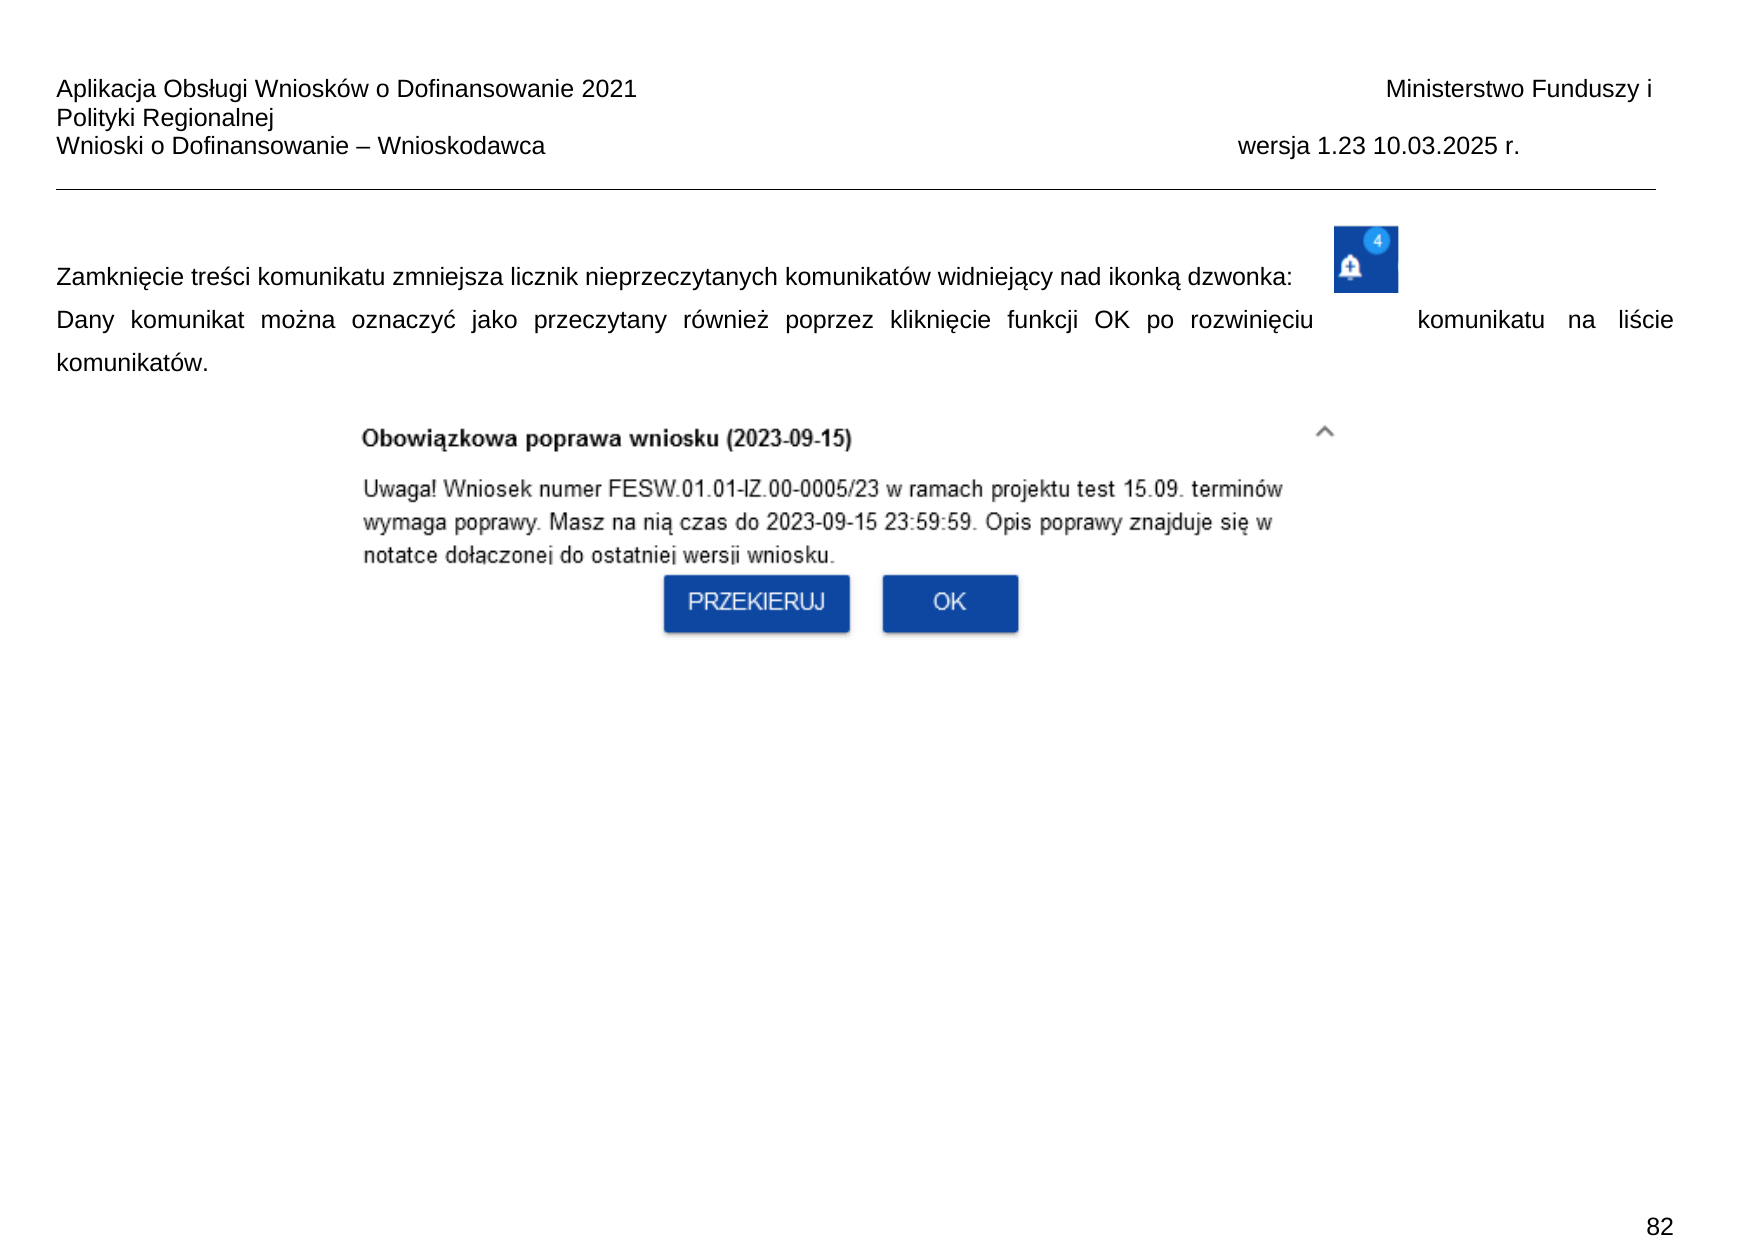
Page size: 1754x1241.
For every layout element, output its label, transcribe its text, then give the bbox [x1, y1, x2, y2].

text Dany komunikat można oznaczyć jako przeczytany również poprzez kliknięcie funkcji OK po rozwinięciu komunikatu na liście komunikatów. [56, 305, 1674, 334]
text Zamknięcie treści komunikatu zmniejsza licznik nieprzeczytanych komunikatów widniejący nad ikonką dzwonka: [56, 262, 1674, 291]
picture [1332, 225, 1399, 290]
picture [350, 348, 1387, 602]
